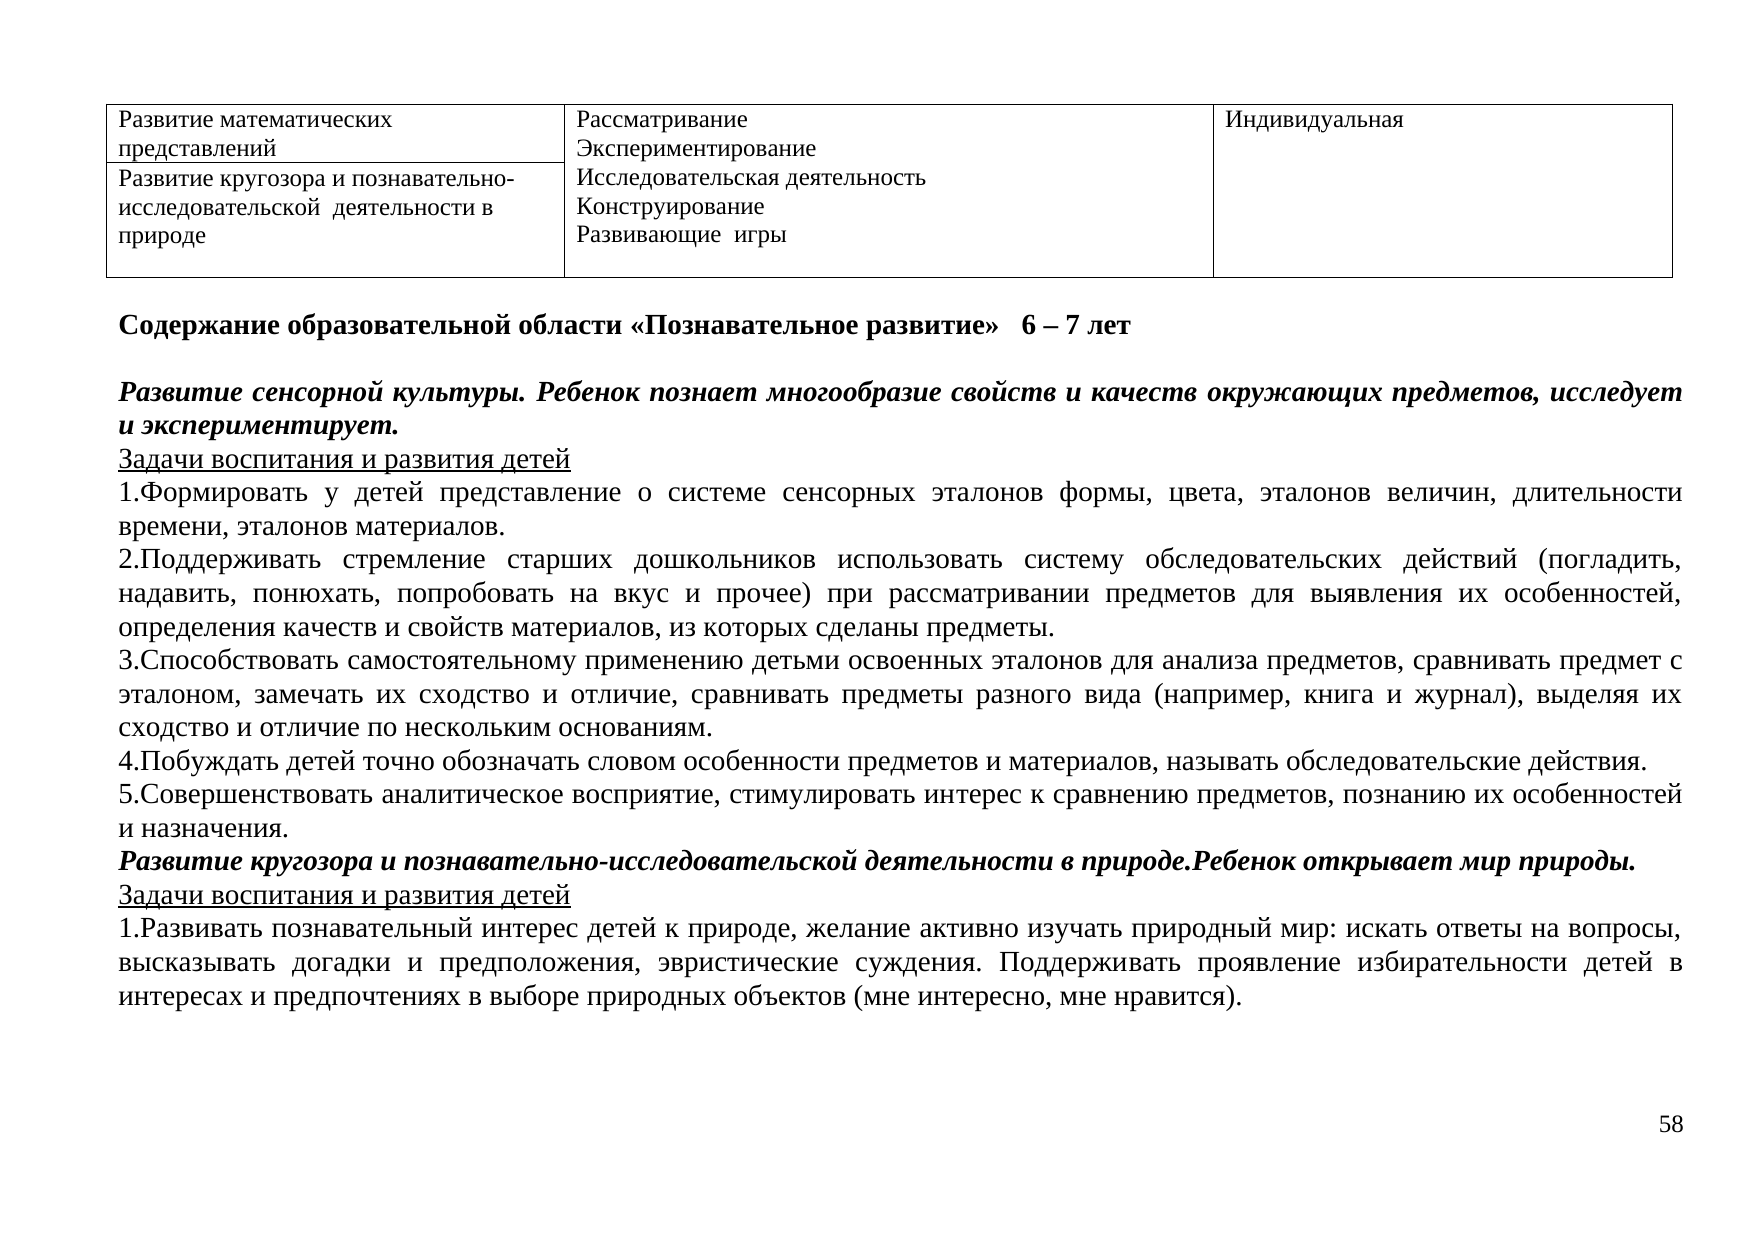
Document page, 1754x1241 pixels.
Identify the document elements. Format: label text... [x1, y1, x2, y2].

text 5.Совершенствовать аналитическое восприятие, стимулировать интерес к сравнению предметов, познанию их особенностей и назначения. [118, 776, 1683, 843]
text Задачи воспитания и развития детей [118, 877, 1683, 911]
text 2.Поддерживать стремление старших дошкольников использовать систему обследовательских действий (погладить, надавить, понюхать, попробовать на вкус и прочее) при рассматривании предметов для выявления их особенностей, определения качеств и свойств материалов, из которых сделаны предметы. [118, 542, 1683, 642]
text Задачи воспитания и развития детей [118, 441, 1683, 474]
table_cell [1214, 105, 1672, 277]
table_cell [565, 105, 1213, 277]
text 3.Способствовать самостоятельному применению детьми освоенных эталонов для анализа предметов, сравнивать предмет с эталоном, замечать их сходство и отличие, сравнивать предметы разного вида (например, книга и журнал), выделяя их сходство и отличие по нескольким основаниям. [118, 642, 1683, 743]
text 1.Формировать у детей представление о системе сенсорных эталонов формы, цвета, эталонов величин, длительности времени, эталонов материалов. [118, 474, 1683, 542]
text 1.Развивать познавательный интерес детей к природе, желание активно изучать природный мир: искать ответы на вопросы, высказывать догадки и предположения, эвристические суждения. Поддерживать проявление избирательности детей в интересах и предпочтениях в выборе природных объектов (мне интересно, мне нравится). [118, 911, 1683, 1011]
text Развитие сенсорной культуры. Ребенок познает многообразие свойств и качеств окружающих предметов, исследует и экспериментирует. [118, 374, 1683, 441]
table_cell Развитие математических представлений [107, 105, 564, 162]
text 4.Побуждать детей точно обозначать словом особенности предметов и материалов, называть обследовательские действия. [118, 743, 1683, 776]
text Содержание образовательной области «Познавательное развитие» 6 – 7 лет [118, 307, 1683, 340]
text Развитие кругозора и познавательно-исследовательской деятельности в природе.Ребенок открывает мир природы. [118, 843, 1683, 877]
table_cell Развитие кругозора и познавательно-исследовательской деятельности в природе [107, 163, 564, 277]
